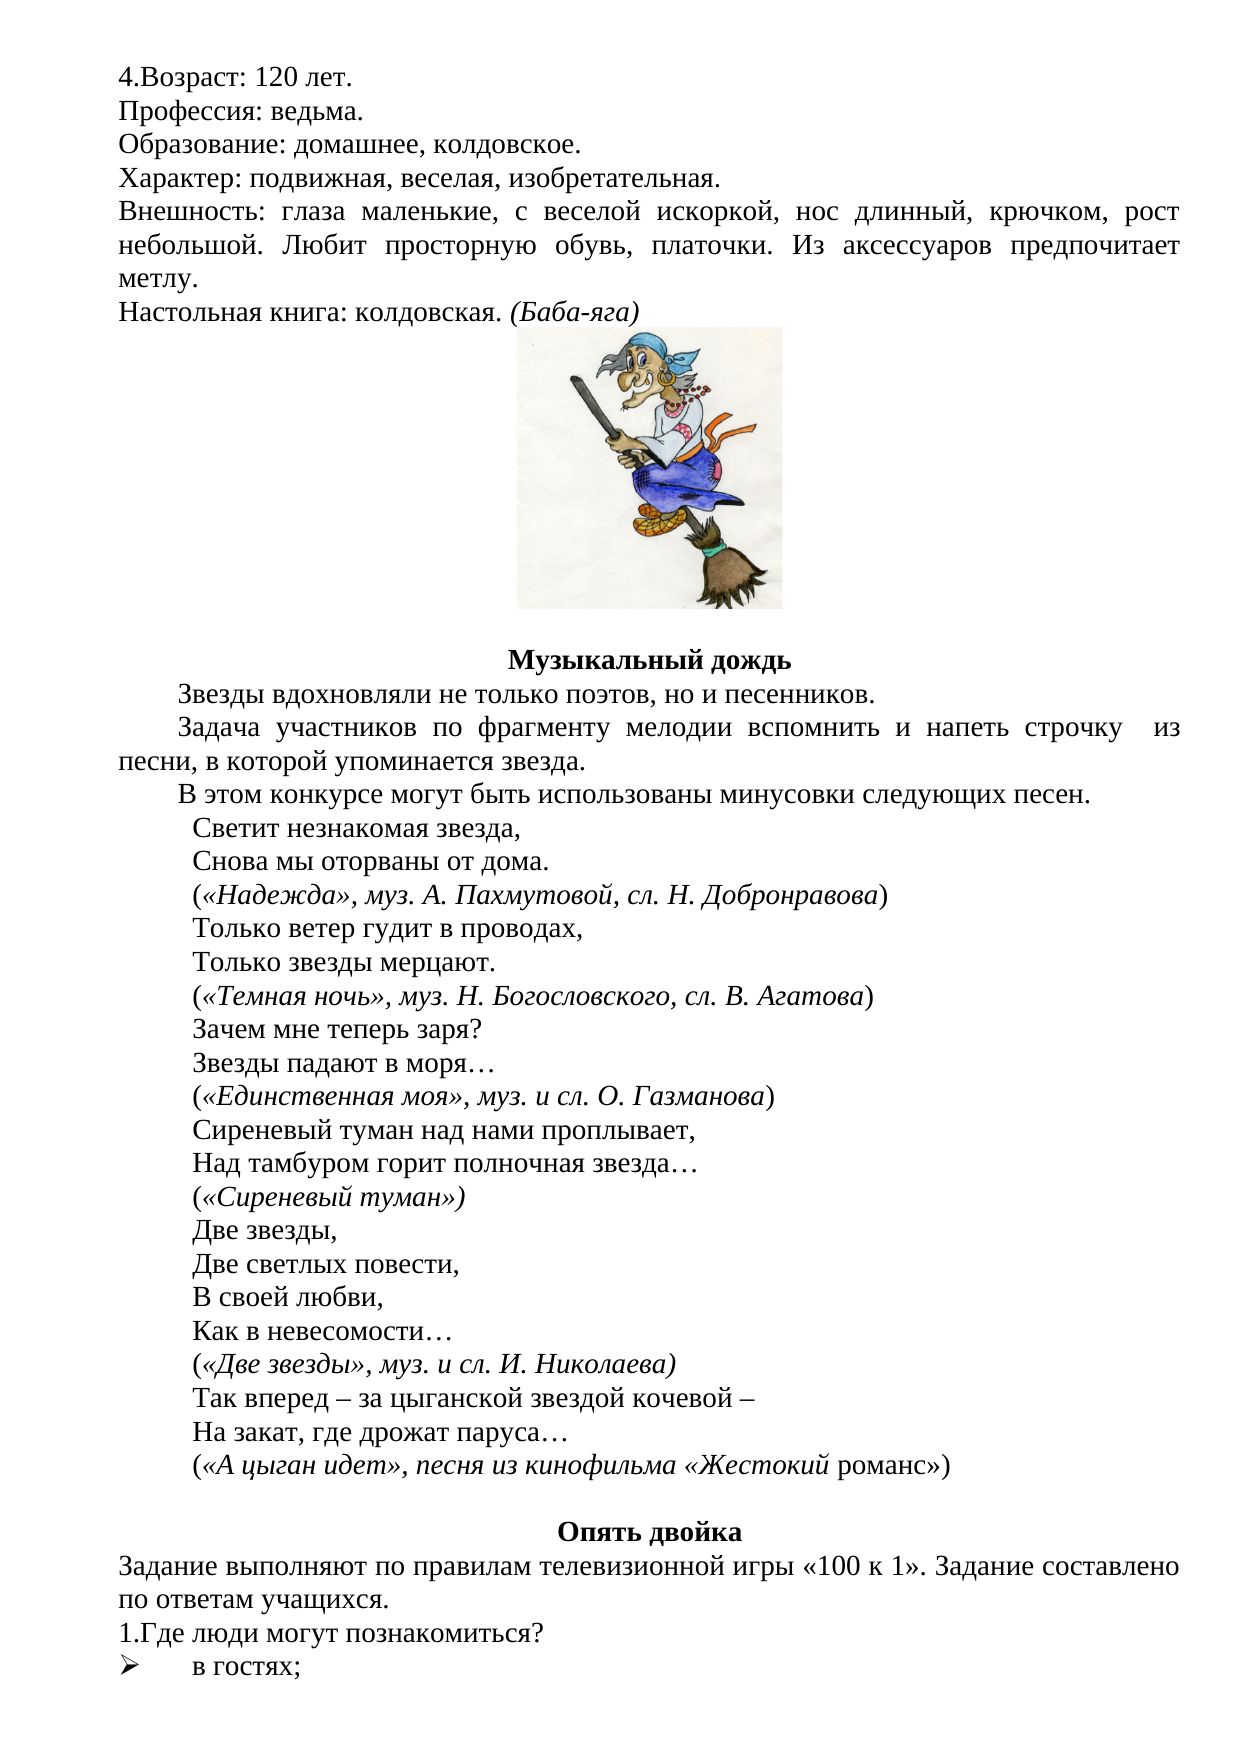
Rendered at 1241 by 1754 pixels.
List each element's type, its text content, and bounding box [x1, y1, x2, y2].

text Только ветер гудит в проводах, [118, 911, 1181, 944]
text На закат, где дрожат паруса… [118, 1414, 1181, 1447]
text Настольная книга: колдовская. (Баба-яга) [118, 294, 1181, 327]
text Профессия: ведьма. [118, 93, 1181, 126]
list 1.Где люди могут познакомиться? [118, 1615, 1181, 1648]
text («Надежда», муз. А. Пахмутовой, сл. Н. Добронравова) [118, 877, 1181, 911]
text Сиреневый туман над нами проплывает, [118, 1112, 1181, 1145]
text Только звезды мерцают. [118, 944, 1181, 978]
text («Единственная моя», муз. и сл. О. Газманова) [118, 1078, 1181, 1112]
text Две светлых повести, [118, 1246, 1181, 1279]
text («Темная ночь», муз. Н. Богословского, сл. В. Агатова) [118, 978, 1181, 1011]
text Так вперед – за цыганской звездой кочевой – [118, 1380, 1181, 1414]
list Опять двойка [118, 1514, 1181, 1548]
list Задание выполняют по правилам телевизионной игры «100 к 1». Задание составлено по ответам учащихся. [118, 1548, 1181, 1615]
text Звезды вдохновляли не только поэтов, но и песенников. [118, 676, 1181, 709]
text В своей любви, [118, 1279, 1181, 1313]
text Характер: подвижная, веселая, изобретательная. [118, 160, 1181, 193]
text Зачем мне теперь заря? [118, 1011, 1181, 1045]
text («Сиреневый туман») [118, 1179, 1181, 1212]
list в гостях; [118, 1648, 1181, 1682]
text Светит незнакомая звезда, [118, 810, 1181, 843]
text («Две звезды», муз. и сл. И. Николаева) [118, 1347, 1181, 1380]
text Внешность: глаза маленькие, с веселой искоркой, нос длинный, крючком, рост небольшой. Любит просторную обувь, платочки. Из аксессуаров предпочитает метлу. [118, 193, 1181, 294]
text Как в невесомости… [118, 1313, 1181, 1347]
text Две звезды, [118, 1212, 1181, 1246]
text Над тамбуром горит полночная звезда… [118, 1145, 1181, 1179]
text Задача участников по фрагменту мелодии вспомнить и напеть строчку из песни, в которой упоминается звезда. [118, 709, 1181, 776]
text Звезды падают в моря… [118, 1045, 1181, 1078]
text В этом конкурсе могут быть использованы минусовки следующих песен. [118, 776, 1181, 810]
text («А цыган идет», песня из кинофильма «Жестокий романс») [118, 1447, 1181, 1481]
text Образование: домашнее, колдовское. [118, 126, 1181, 160]
text Музыкальный дождь [118, 642, 1181, 676]
text Снова мы оторваны от дома. [118, 843, 1181, 877]
picture [516, 327, 783, 609]
text 4.Возраст: 120 лет. [118, 59, 1181, 93]
